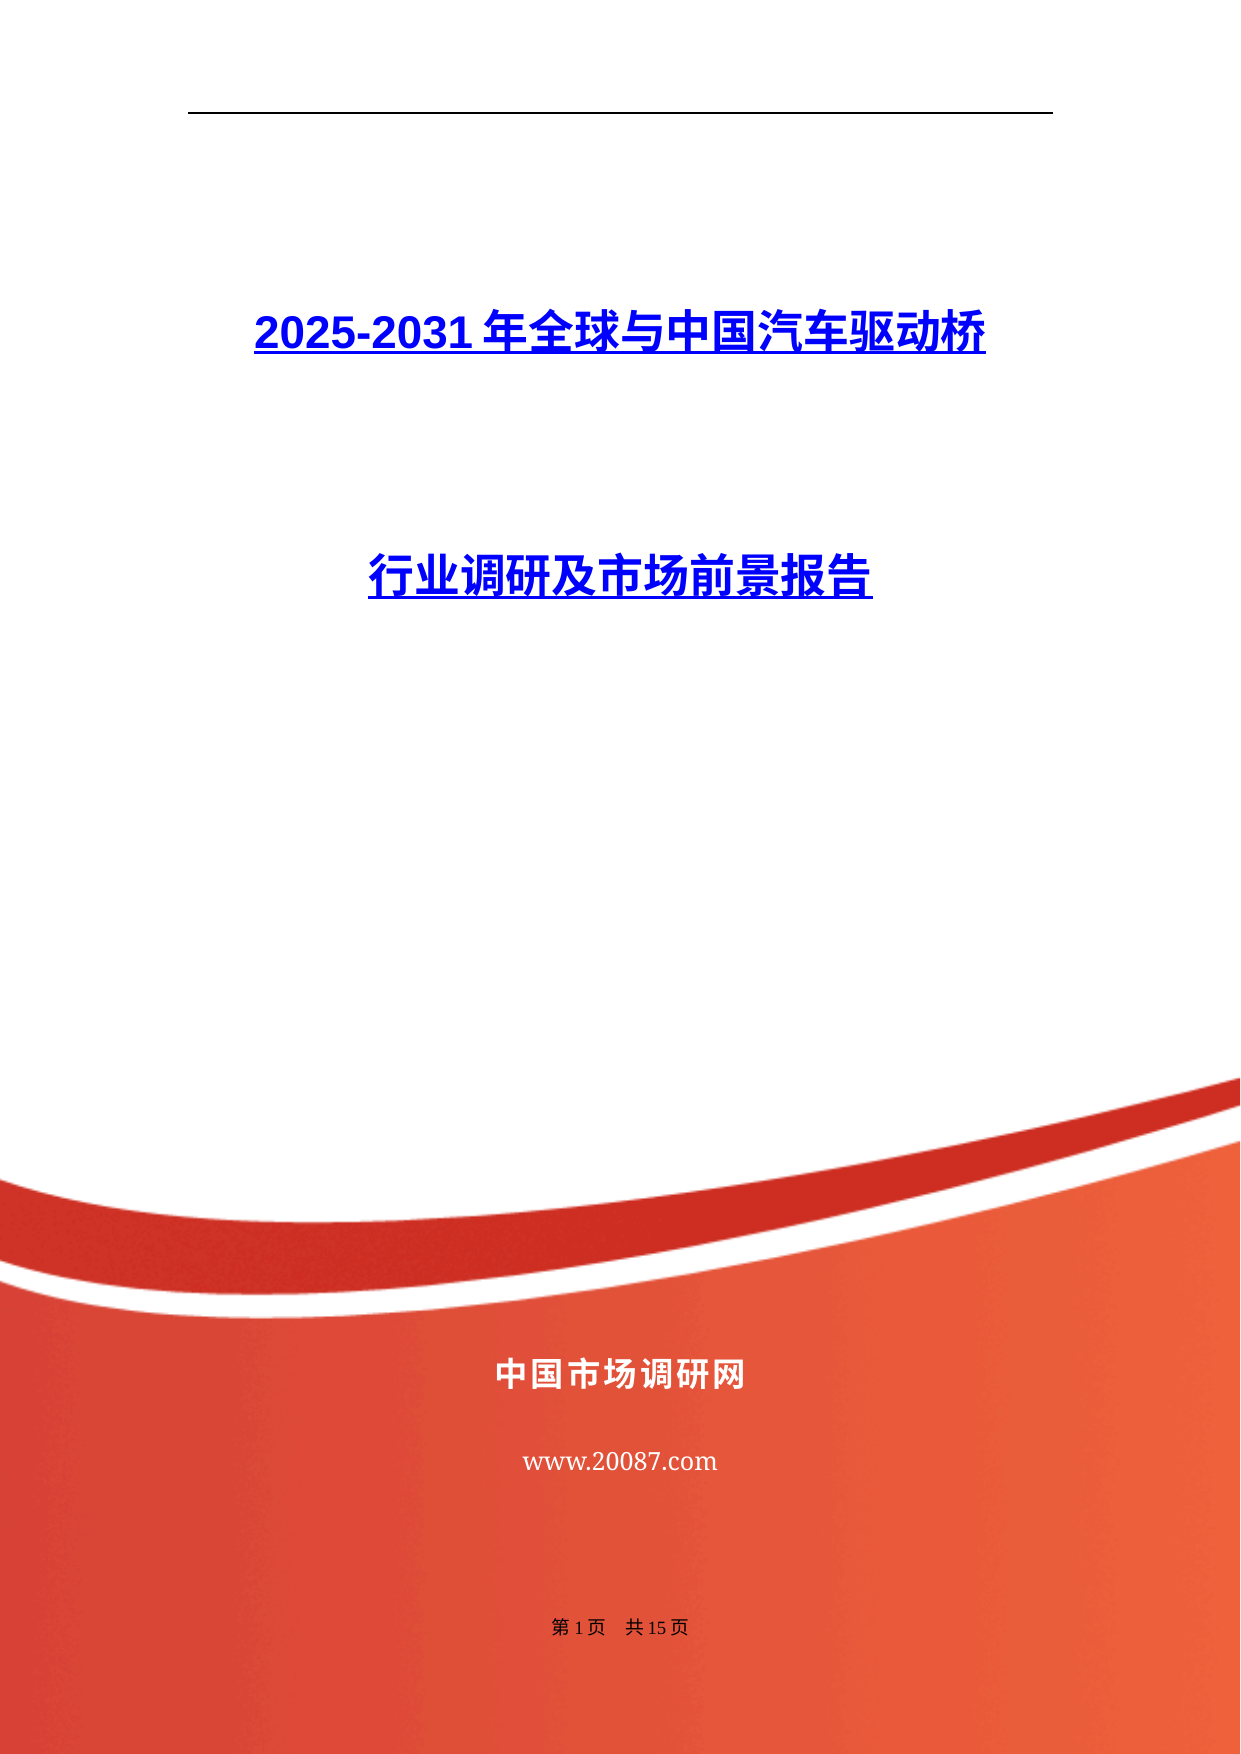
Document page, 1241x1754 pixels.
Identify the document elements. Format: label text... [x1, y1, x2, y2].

subtitle 中国市场调研网 [187, 1339, 1053, 1404]
picture [0, 1006, 1241, 1754]
table_header 2025-2031年全球与中国汽车驱动桥行业调研及市场前景报告 [188, 207, 1053, 773]
text www.20087.com [187, 1428, 1053, 1493]
